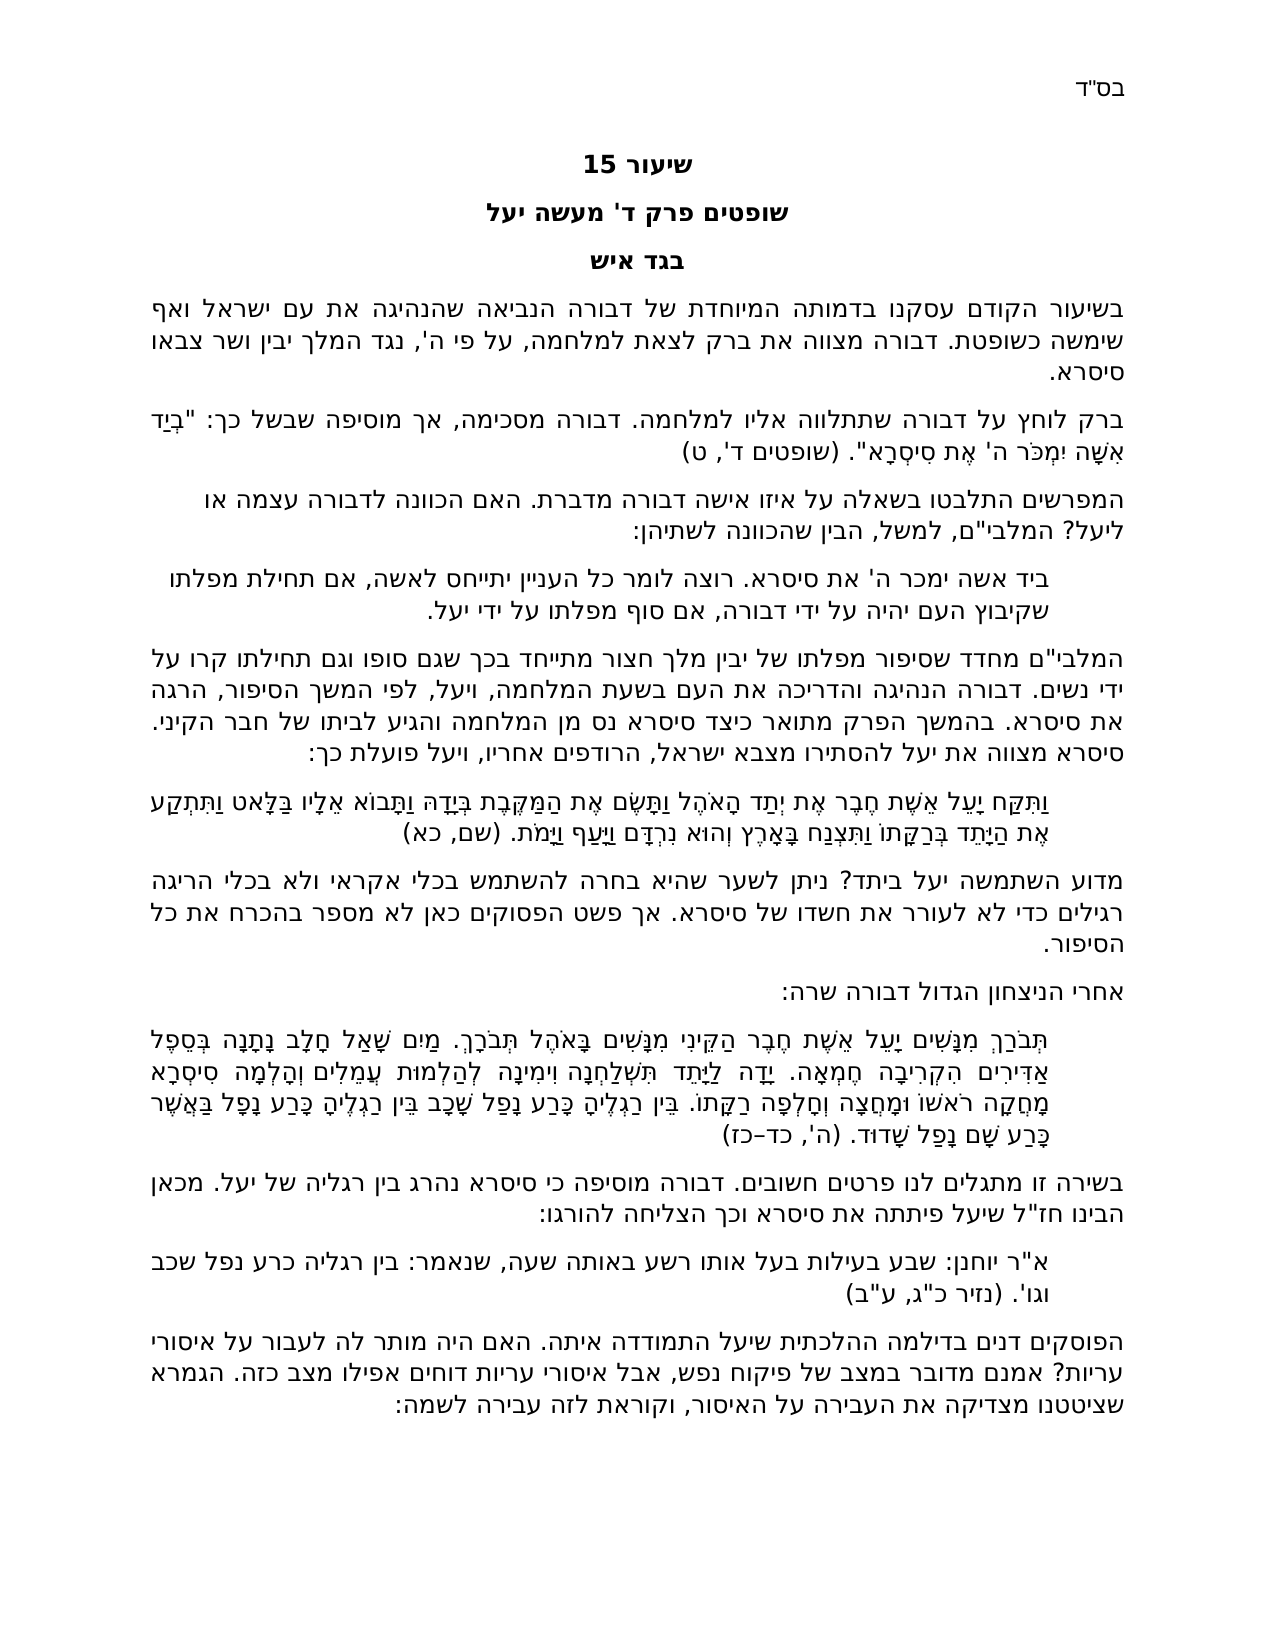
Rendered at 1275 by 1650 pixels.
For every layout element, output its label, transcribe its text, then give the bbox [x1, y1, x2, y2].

text מדוע השתמשה יעל ביתד? ניתן לשער שהיא בחרה להשתמש בכלי אקראי ולא בכלי הריגה רגילים כדי לא לעורר את חשדו של סיסרא. אך פשט הפסוקים כאן לא מספר בהכרח את כל הסיפור. [150, 866, 1125, 958]
text בשירה זו מתגלים לנו פרטים חשובים. דבורה מוסיפה כי סיסרא נהרג בין רגליה של יעל. מכאן הבינו חז"ל שיעל פיתתה את סיסרא וכך הצליחה להורגו: [150, 1168, 1125, 1228]
text ברק לוחץ על דבורה שתתלווה אליו למלחמה. דבורה מסכימה, אך מוסיפה שבשל כך: "בְיַד אִשָּׁה יִמְכֹּר ה' אֶת סִיסְרָא". (שופטים ד', ט) [150, 405, 1125, 466]
text ביד אשה ימכר ה' את סיסרא. רוצה לומר כל העניין יתייחס לאשה, אם תחילת מפלתו שקיבוץ העם יהיה על ידי דבורה, אם סוף מפלתו על ידי יעל. [150, 564, 1050, 625]
text א"ר יוחנן: שבע בעילות בעל אותו רשע באותה שעה, שנאמר: בין רגליה כרע נפל שכב וגו'. (נזיר כ"ג, ע"ב) [150, 1247, 1050, 1308]
text שיעור 15 [150, 150, 1125, 179]
text שופטים פרק ד' מעשה יעל [150, 198, 1125, 227]
text אחרי הניצחון הגדול דבורה שרה: [150, 977, 1125, 1006]
text הפוסקים דנים בדילמה ההלכתית שיעל התמודדה איתה. האם היה מותר לה לעבור על איסורי עריות? אמנם מדובר במצב של פיקוח נפש, אבל איסורי עריות דוחים אפילו מצב כזה. הגמרא שציטטנו מצדיקה את העבירה על האיסור, וקוראת לזה עבירה לשמה: [150, 1327, 1125, 1419]
text תְּבֹרַךְ מִנָּשִׁים יָעֵל אֵשֶׁת חֶבֶר הַקֵּינִי מִנָּשִׁים בָּאֹהֶל תְּבֹרָךְ. מַיִם שָׁאַל חָלָב נָתָנָה בְּסֵפֶל אַדִּירִים הִקְרִיבָה חֶמְאָה. יָדָהּ לַיָּתֵד תִּשְׁלַחְנָה וִימִינָהּ לְהַלְמוּת עֲמֵלִים וְהָלְמָה סִיסְרָא מָחֲקָה רֹאשׁוֹ וּמָחֲצָה וְחָלְפָה רַקָּתוֹ. בֵּין רַגְלֶיהָ כָּרַע נָפַל שָׁכָב בֵּין רַגְלֶיהָ כָּרַע נָפָל בַּאֲשֶׁר כָּרַע שָׁם נָפַל שָׁדוּד. (ה', כד–כז) [150, 1025, 1050, 1149]
text בגד איש [150, 246, 1125, 275]
text וַתִּקַּח יָעֵל אֵשֶׁת חֶבֶר אֶת יְתַד הָאֹהֶל וַתָּשֶׂם אֶת הַמַּקֶּבֶת בְּיָדָהּ וַתָּבוֹא אֵלָיו בַּלָּאט וַתִּתְקַע אֶת הַיָּתֵד בְּרַקָּתוֹ וַתִּצְנַח בָּאָרֶץ וְהוּא נִרְדָּם וַיָּעַף וַיָּמֹת. (שם, כא) [150, 787, 1050, 847]
text בשיעור הקודם עסקנו בדמותה המיוחדת של דבורה הנביאה שהנהיגה את עם ישראל ואף שימשה כשופטת. דבורה מצווה את ברק לצאת למלחמה, על פי ה', נגד המלך יבין ושר צבאו סיסרא. [150, 294, 1125, 386]
text המלבי"ם מחדד שסיפור מפלתו של יבין מלך חצור מתייחד בכך שגם סופו וגם תחילתו קרו על ידי נשים. דבורה הנהיגה והדריכה את העם בשעת המלחמה, ויעל, לפי המשך הסיפור, הרגה את סיסרא. בהמשך הפרק מתואר כיצד סיסרא נס מן המלחמה והגיע לביתו של חבר הקיני. סיסרא מצווה את יעל להסתירו מצבא ישראל, הרודפים אחריו, ויעל פועלת כך: [150, 644, 1125, 768]
text המפרשים התלבטו בשאלה על איזו אישה דבורה מדברת. האם הכוונה לדבורה עצמה או ליעל? המלבי"ם, למשל, הבין שהכוונה לשתיהן: [150, 485, 1125, 546]
